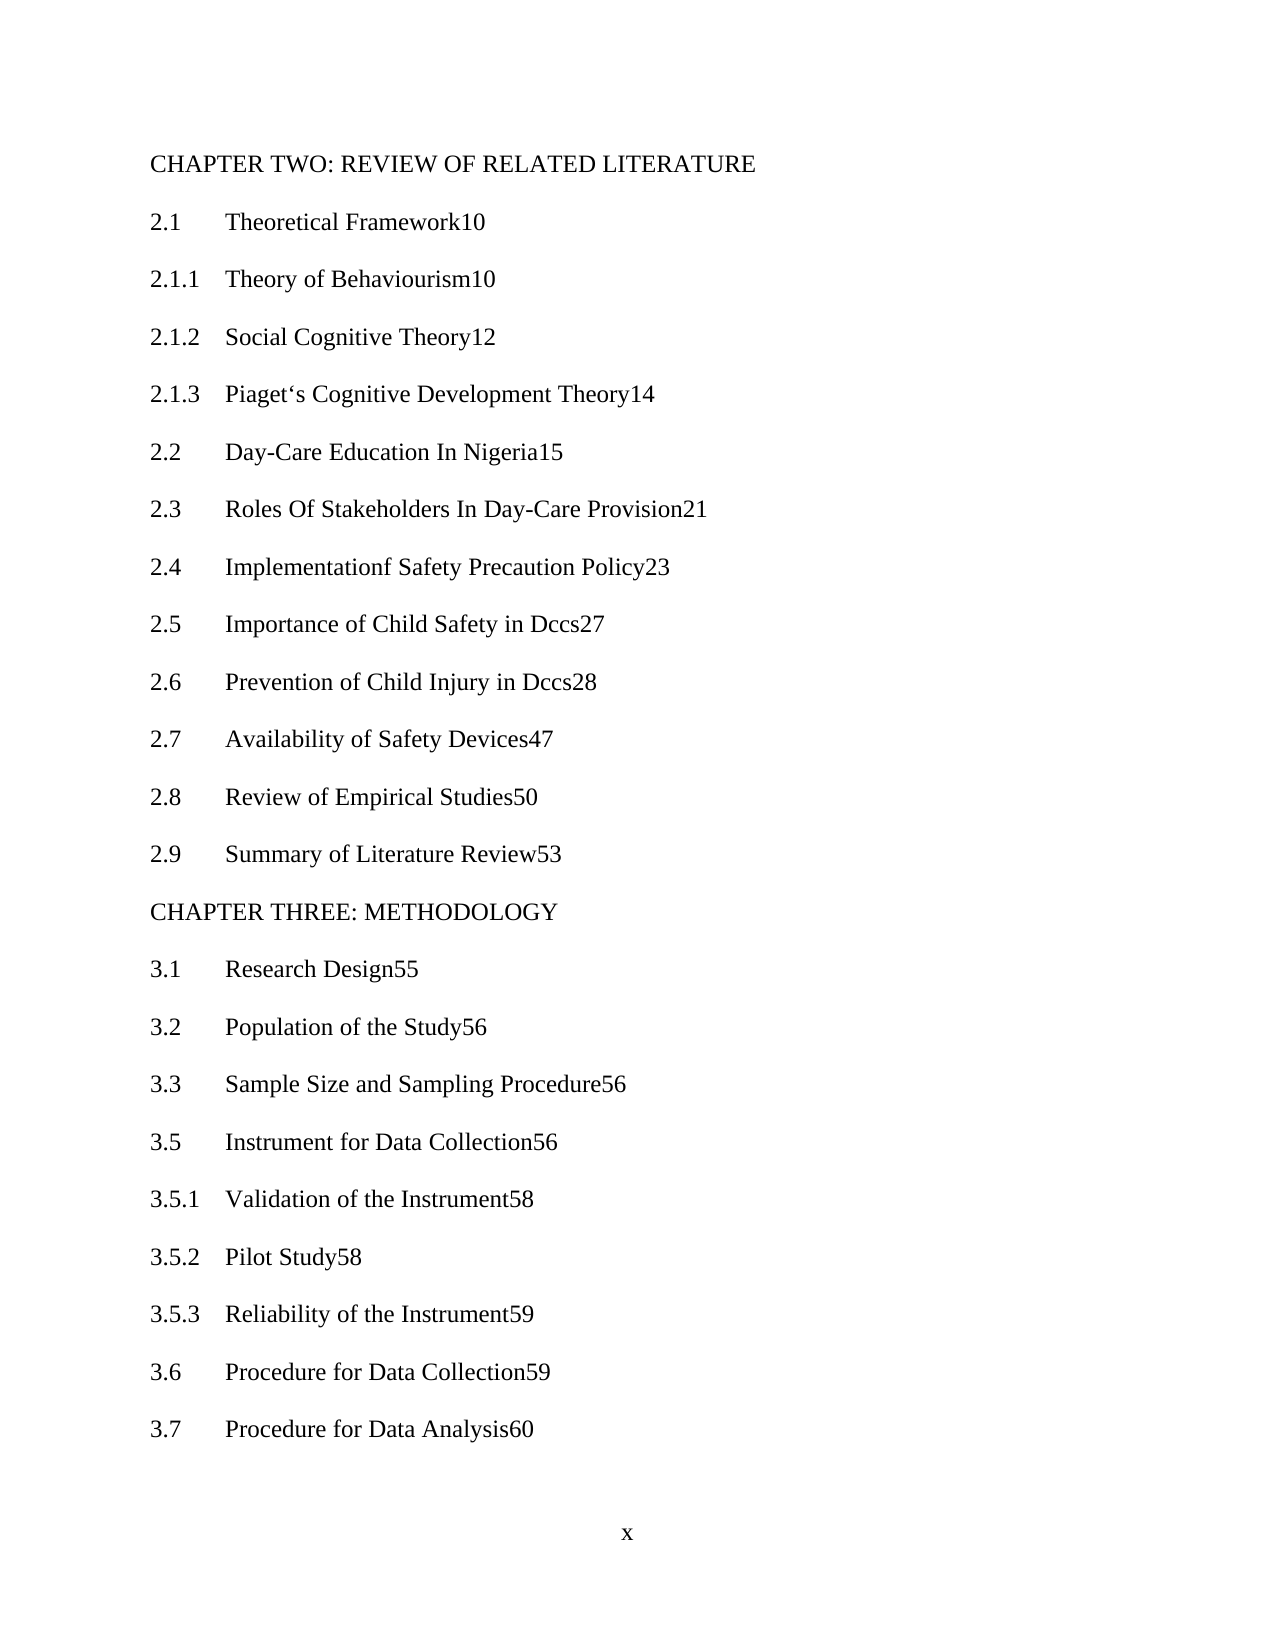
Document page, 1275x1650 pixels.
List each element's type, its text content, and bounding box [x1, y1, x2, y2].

list Reliability of the Instrument59 [150, 1299, 1137, 1328]
list Procedure for Data Analysis60 [150, 1414, 1137, 1443]
list Review of Empirical Studies50 [150, 782, 1137, 811]
list Summary of Literature Review53 CHAPTER THREE: METHODOLOGY [150, 839, 562, 926]
list Population of the Study56 [150, 1012, 1137, 1041]
list Implementationf Safety Precaution Policy23 [150, 552, 1137, 581]
list Prevention of Child Injury in Dccs28 [150, 667, 1137, 696]
list Instrument for Data Collection56 [150, 1127, 1137, 1156]
list Theory of Behaviourism10 [150, 264, 1137, 293]
list Validation of the Instrument58 [150, 1184, 1137, 1213]
list Pilot Study58 [150, 1242, 1137, 1271]
list Sample Size and Sampling Procedure56 [150, 1069, 1137, 1098]
list Roles Of Stakeholders In Day-Care Provision21 [150, 494, 1137, 523]
list Importance of Child Safety in Dccs27 [150, 609, 1137, 638]
text CHAPTER TWO: REVIEW OF RELATED LITERATURE [150, 149, 1137, 178]
list Piaget‘s Cognitive Development Theory14 [150, 379, 1137, 408]
list Procedure for Data Collection59 [150, 1357, 1137, 1386]
list Day-Care Education In Nigeria15 [150, 437, 1137, 465]
list Availability of Safety Devices47 [150, 724, 1137, 753]
list Theoretical Framework10 [150, 207, 1137, 235]
list Social Cognitive Theory12 [150, 322, 1137, 350]
list Research Design55 [150, 954, 1137, 983]
